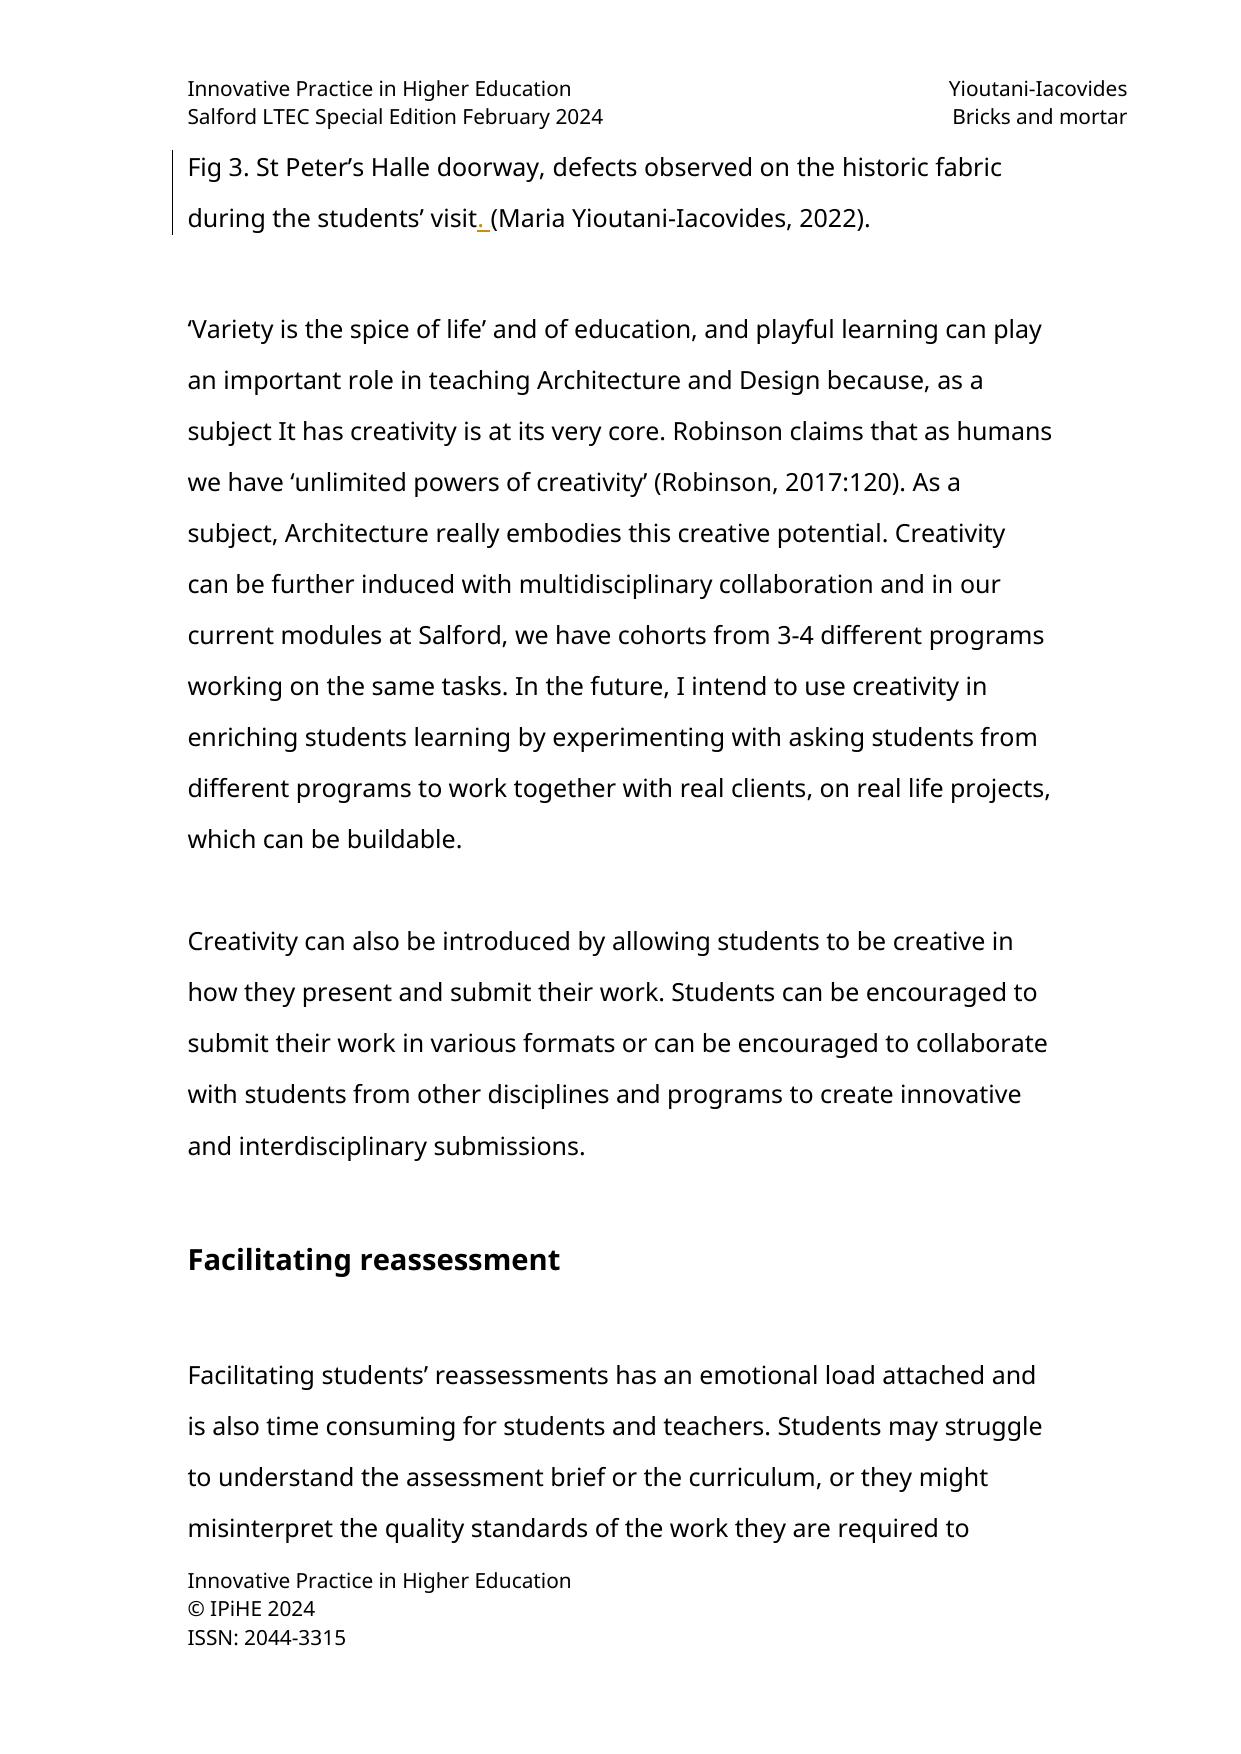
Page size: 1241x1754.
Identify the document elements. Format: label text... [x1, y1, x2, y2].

text Creativity can also be introduced by allowing students to be creative in how they present and submit their work. Students can be encouraged to submit their work in various formats or can be encouraged to collaborate with students from other disciplines and programs to create innovative and interdisciplinary submissions. [187, 822, 1053, 1060]
text ‘Variety is the spice of life’ and of education, and playful learning can play an important role in teaching Architecture and Design because, as a subject It has creativity is at its very core. Robinson claims that as humans we have ‘unlimited powers of creativity’ (Robinson, 2017:120). As a subject, Architecture really embodies this creative potential. Creativity can be further induced with multidisciplinary collaboration and in our current modules at Salford, we have cohorts from 3-4 different programs working on the same tasks. In the future, I intend to use creativity in enriching students learning by experimenting with asking students from different programs to work together with real clients, on real life projects, which can be buildable. [187, 209, 1053, 754]
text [187, 1256, 1053, 1494]
text Facilitating reassessment [187, 1137, 1053, 1176]
